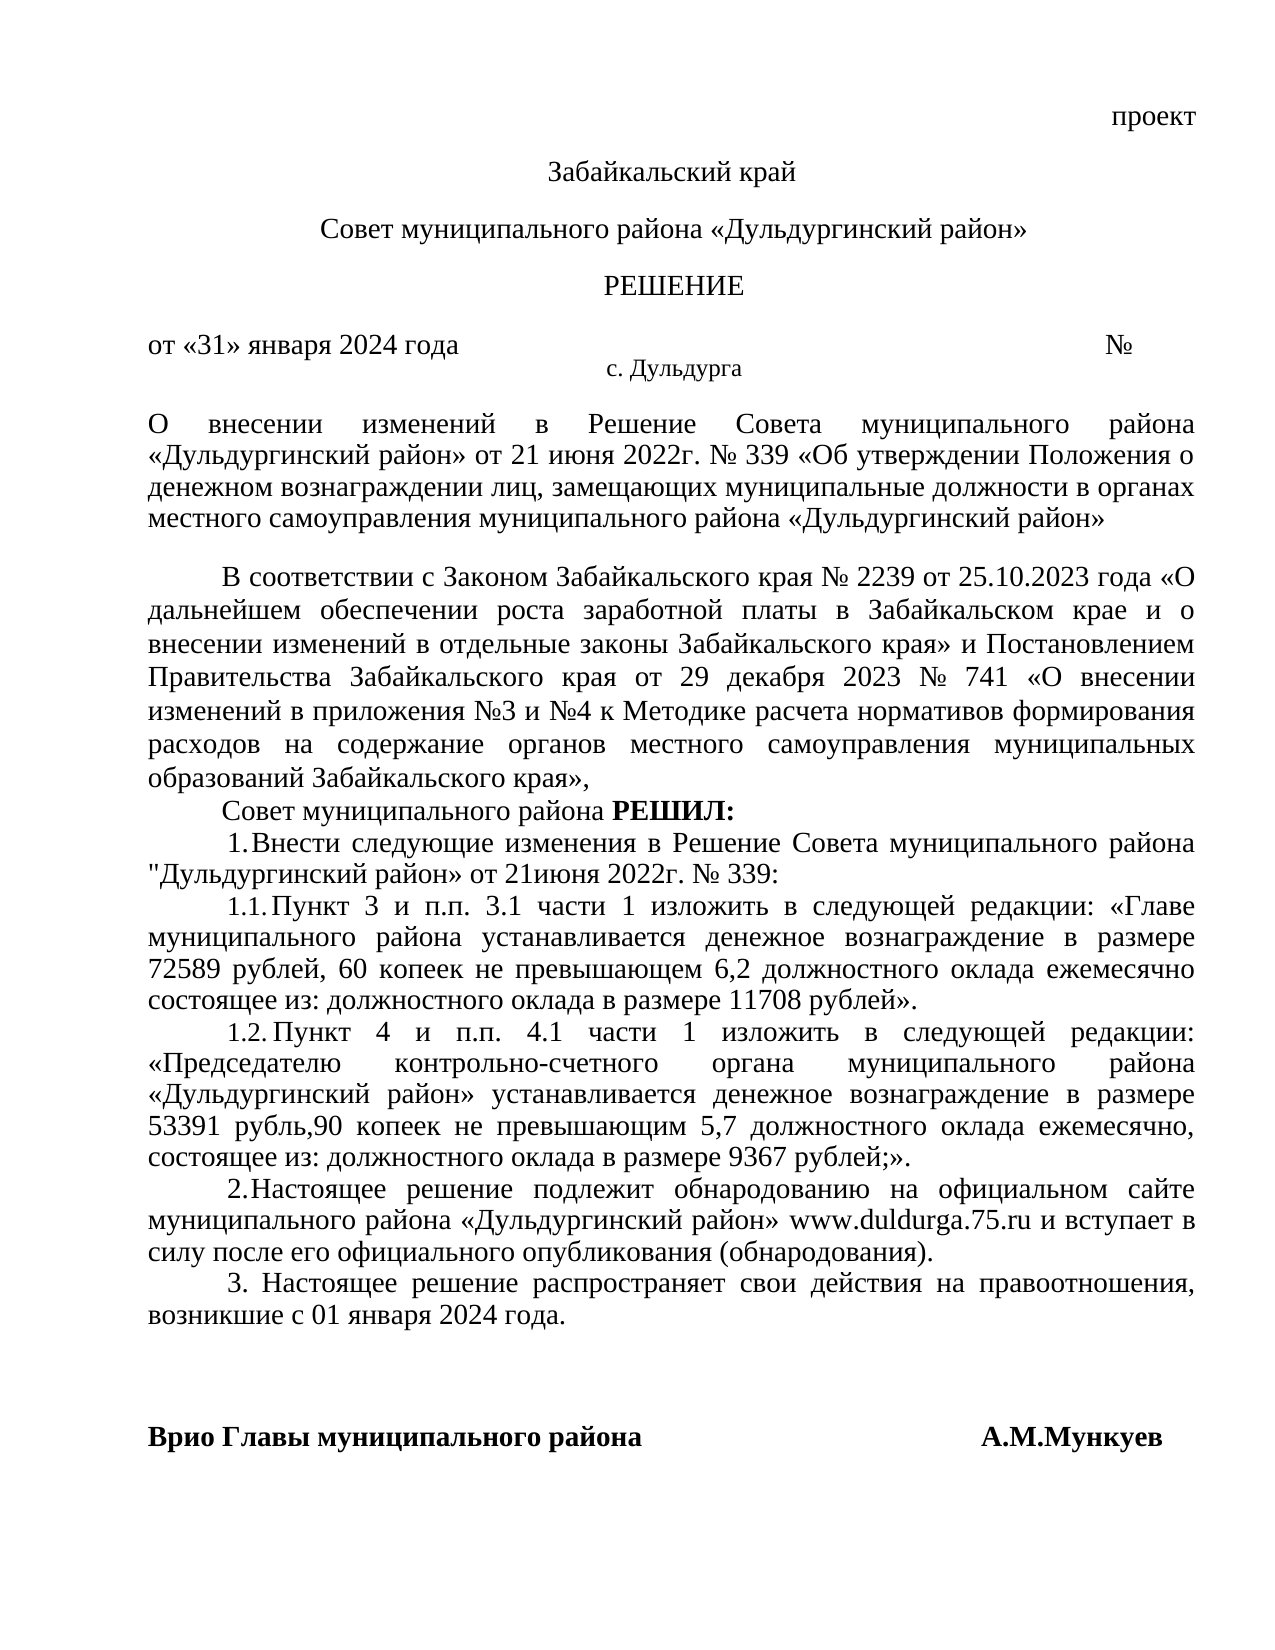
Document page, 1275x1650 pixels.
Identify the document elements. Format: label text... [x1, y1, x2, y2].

text О внесении изменений в Решение Совета муниципального района «Дульдургинский район» от 21 июня 2022г. № 339 «Об утверждении Положения о денежном вознаграждении лиц, замещающих муниципальные должности в органах местного самоуправления муниципального района «Дульдургинский район» [148, 408, 1196, 534]
text с. Дульдурга [152, 360, 635, 381]
subtitle Совет муниципального района «Дульдургинский район» [152, 217, 1196, 244]
subtitle проект [148, 103, 1196, 131]
text от «31» января 2024 года № [148, 332, 1196, 359]
subtitle Забайкальский край [148, 160, 1196, 187]
list Пункт 4 и п.п. 4.1 части 1 изложить в следующей редакции: «Председателю контрольно-счетного органа муниципального района «Дульдургинский район» устанавливается денежное вознаграждение в размере 53391 рубль,90 копеек не превышающим 5,7 должностного оклада ежемесячно, состоящее из: должностного оклада в размере 9367 рублей;». [148, 1016, 1196, 1173]
title Совет муниципального района РЕШИЛ: [148, 793, 1196, 827]
title В соответствии с Законом Забайкальского края № 2239 от 25.10.2023 года «О дальнейшем обеспечении роста заработной платы в Забайкальском крае и о внесении изменений в отдельные законы Забайкальского края» и Постановлением Правительства Забайкальского края от 29 декабря 2023 № 741 «О внесении изменений в приложения №3 и №4 к Методике расчета нормативов формирования расходов на содержание органов местного самоуправления муниципальных образований Забайкальского края», [148, 559, 1196, 793]
list Настоящее решение подлежит обнародованию на официальном сайте муниципального района «Дульдургинский район» www.duldurga.75.ru и вступает в силу после его официального опубликования (обнародования). [148, 1173, 1196, 1267]
text с. Дульдурга [643, 360, 1196, 381]
list Пункт 3 и п.п. 3.1 части 1 изложить в следующей редакции: «Главе муниципального района устанавливается денежное вознаграждение в размере 72589 рублей, 60 копеек не превышающем 6,2 должностного оклада ежемесячно состоящее из: должностного оклада в размере 11708 рублей». [148, 890, 1196, 1016]
subtitle РЕШЕНИЕ [152, 273, 1196, 300]
list Настоящее решение распространяет свои действия на правоотношения, возникшие с 01 января 2024 года. [148, 1267, 1196, 1330]
list Внести следующие изменения в Решение Совета муниципального района "Дульдургинский район» от 21июня 2022г. № 339: [148, 827, 1196, 890]
text Врио Главы муниципального района А.М.Мункуев [148, 1421, 1196, 1453]
